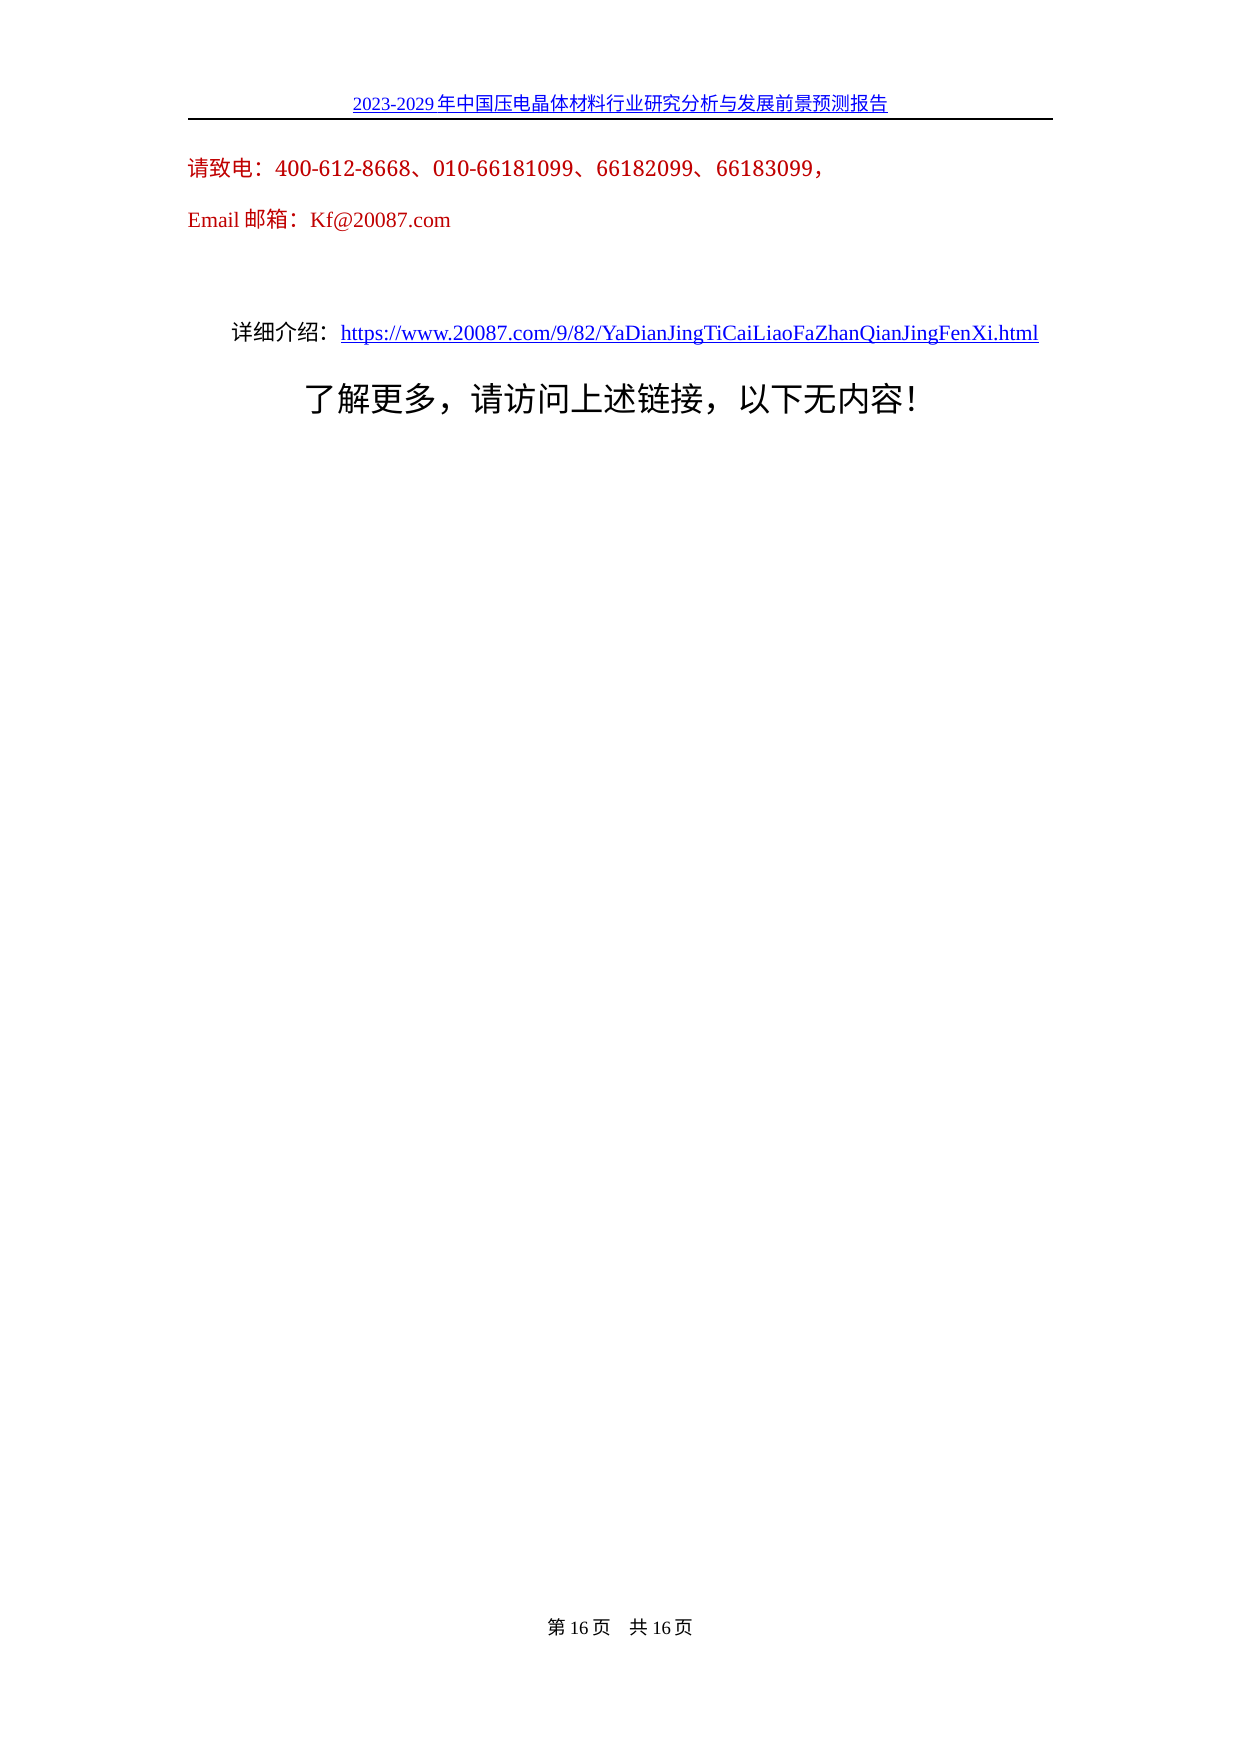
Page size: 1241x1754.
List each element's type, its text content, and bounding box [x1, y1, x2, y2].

text Email邮箱：Kf@20087.com [187, 202, 1053, 234]
title 了解更多，请访问上述链接，以下无内容！ [187, 365, 1053, 430]
text 请致电：400-612-8668、010-66181099、66182099、66183099， [187, 150, 1053, 183]
text 详细介绍：https://www.20087.com/9/82/YaDianJingTiCaiLiaoFaZhanQianJingFenXi.html [187, 315, 1053, 347]
